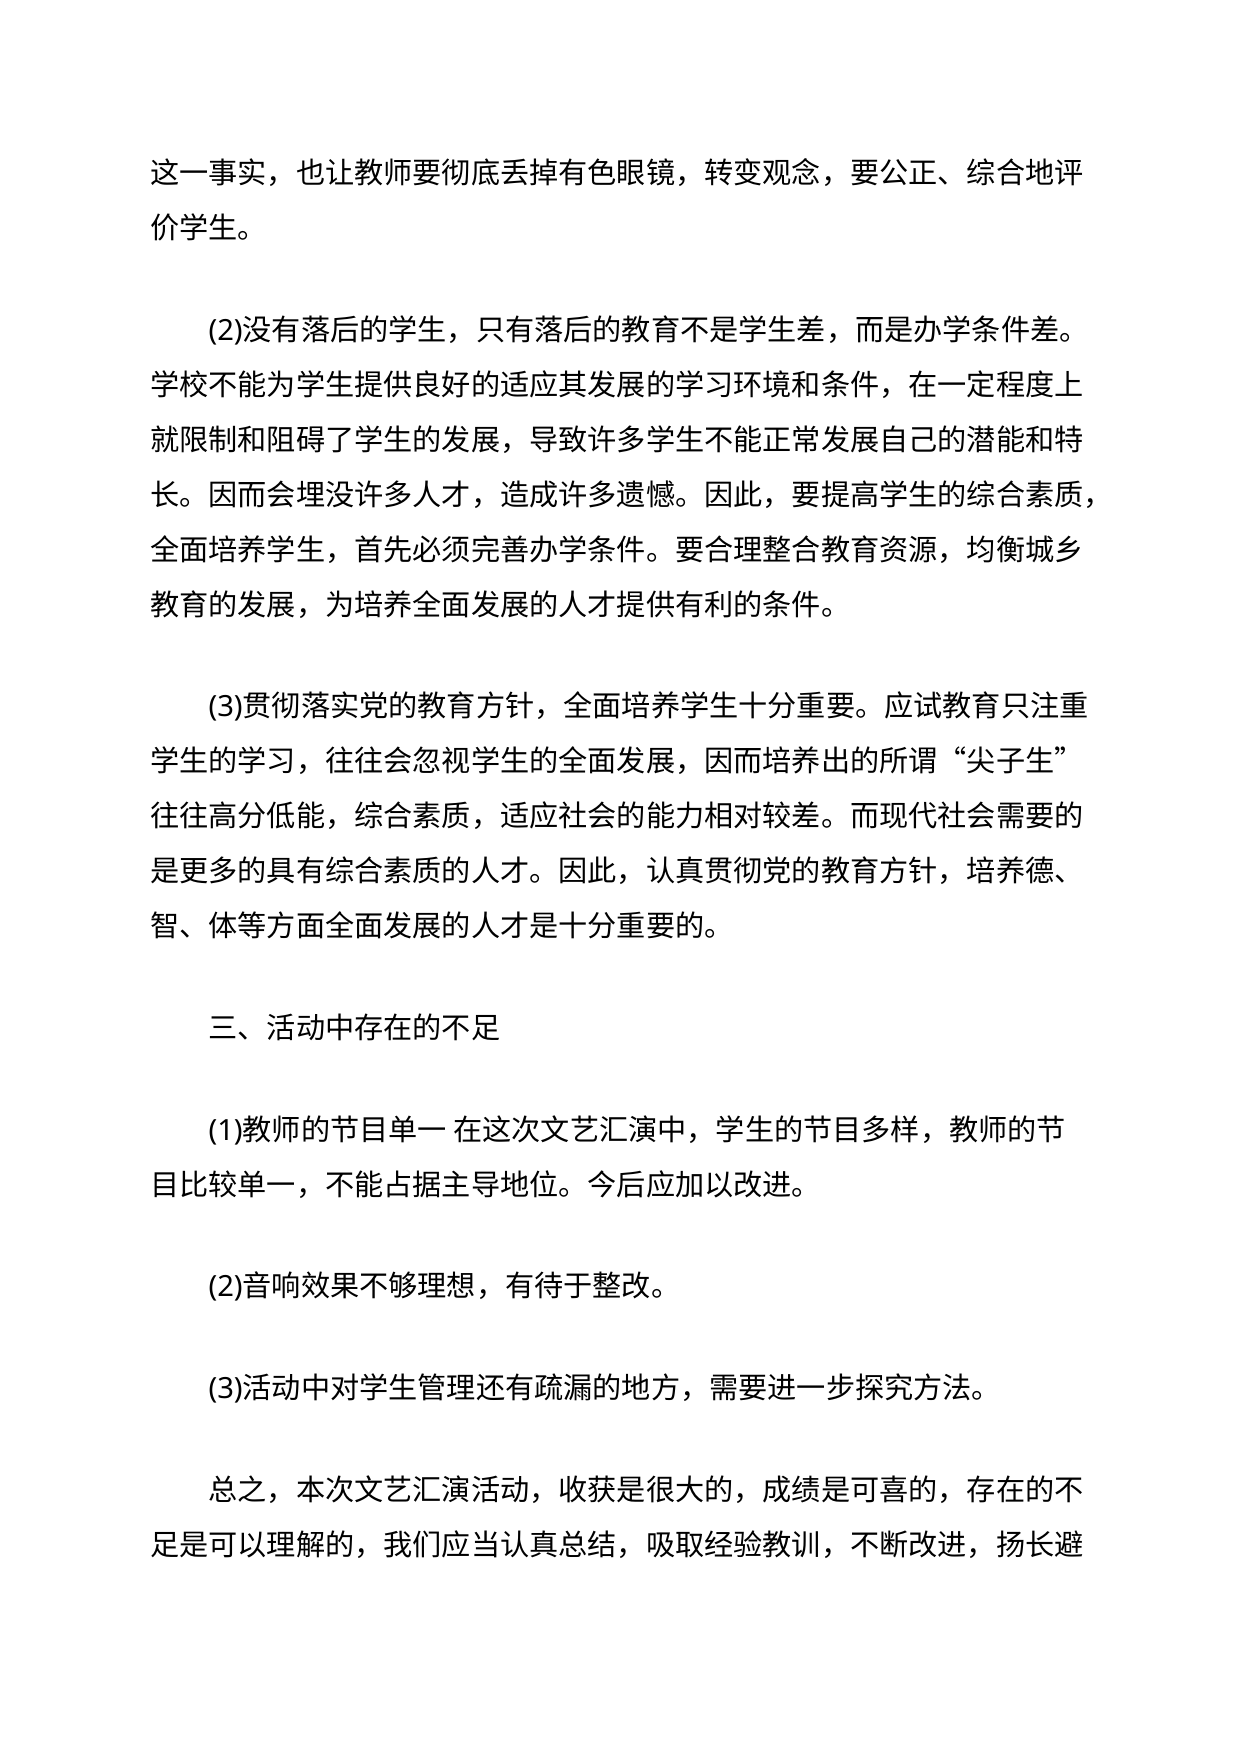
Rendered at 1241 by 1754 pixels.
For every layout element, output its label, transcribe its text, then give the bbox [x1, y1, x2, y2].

text 三、活动中存在的不足 [150, 1004, 1090, 1047]
text (3)活动中对学生管理还有疏漏的地方，需要进一步探究方法。 [150, 1365, 1090, 1407]
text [150, 150, 1090, 247]
text (1)教师的节目单一 在这次文艺汇演中，学生的节目多样，教师的节目比较单一，不能占据主导地位。今后应加以改进。 [150, 1106, 1090, 1203]
text (3)贯彻落实党的教育方针，全面培养学生十分重要。应试教育只注重学生的学习，往往会忽视学生的全面发展，因而培养出的所谓“尖子生”往往高分低能，综合素质，适应社会的能力相对较差。而现代社会需要的是更多的具有综合素质的人才。因此，认真贯彻党的教育方针，培养德、智、体等方面全面发展的人才是十分重要的。 [150, 683, 1090, 945]
text (2)没有落后的学生，只有落后的教育不是学生差，而是办学条件差。学校不能为学生提供良好的适应其发展的学习环境和条件，在一定程度上就限制和阻碍了学生的发展，导致许多学生不能正常发展自己的潜能和特长。因而会埋没许多人才，造成许多遗憾。因此，要提高学生的综合素质，全面培养学生，首先必须完善办学条件。要合理整合教育资源，均衡城乡教育的发展，为培养全面发展的人才提供有利的条件。 [150, 307, 1090, 623]
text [150, 1467, 1090, 1564]
text (2)音响效果不够理想，有待于整改。 [150, 1263, 1090, 1305]
